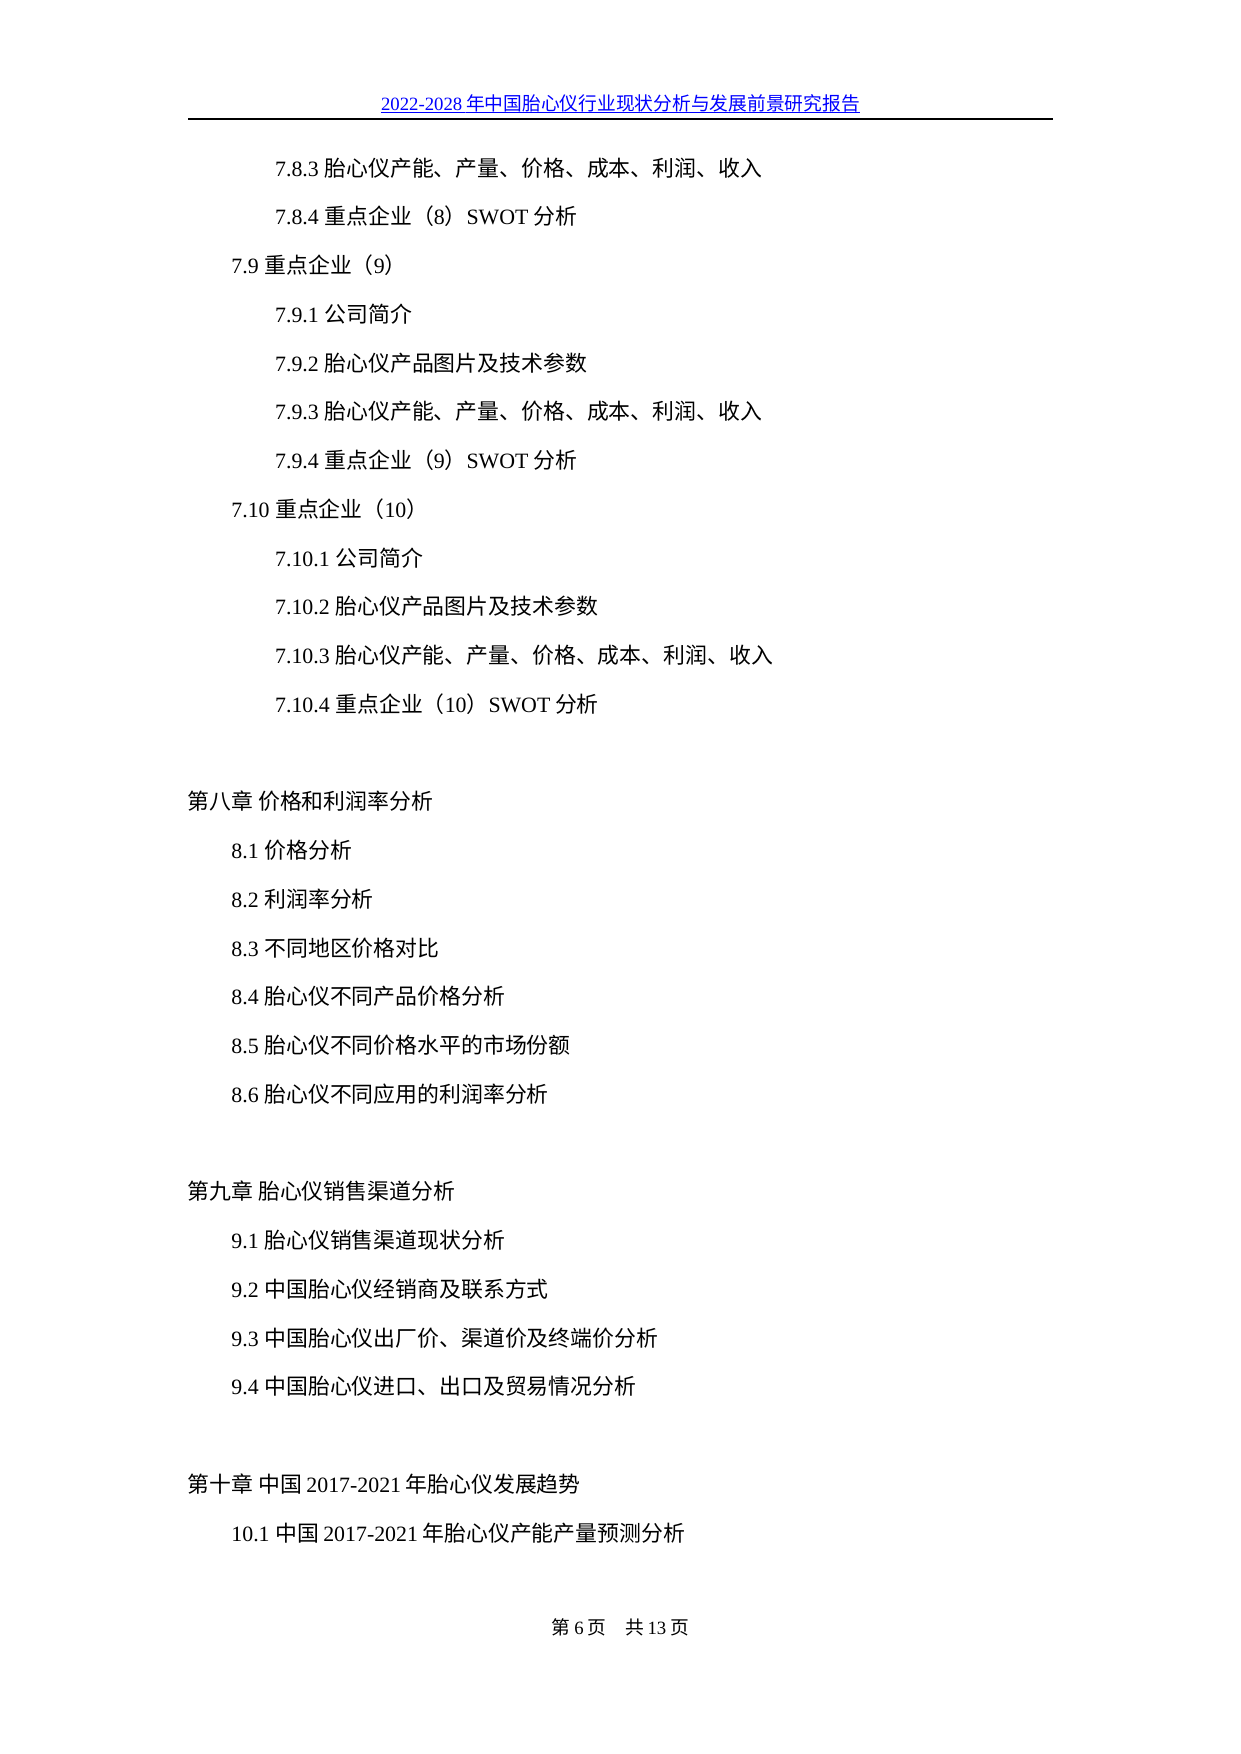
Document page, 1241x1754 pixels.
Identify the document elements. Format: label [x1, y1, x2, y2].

text [187, 150, 1053, 1548]
